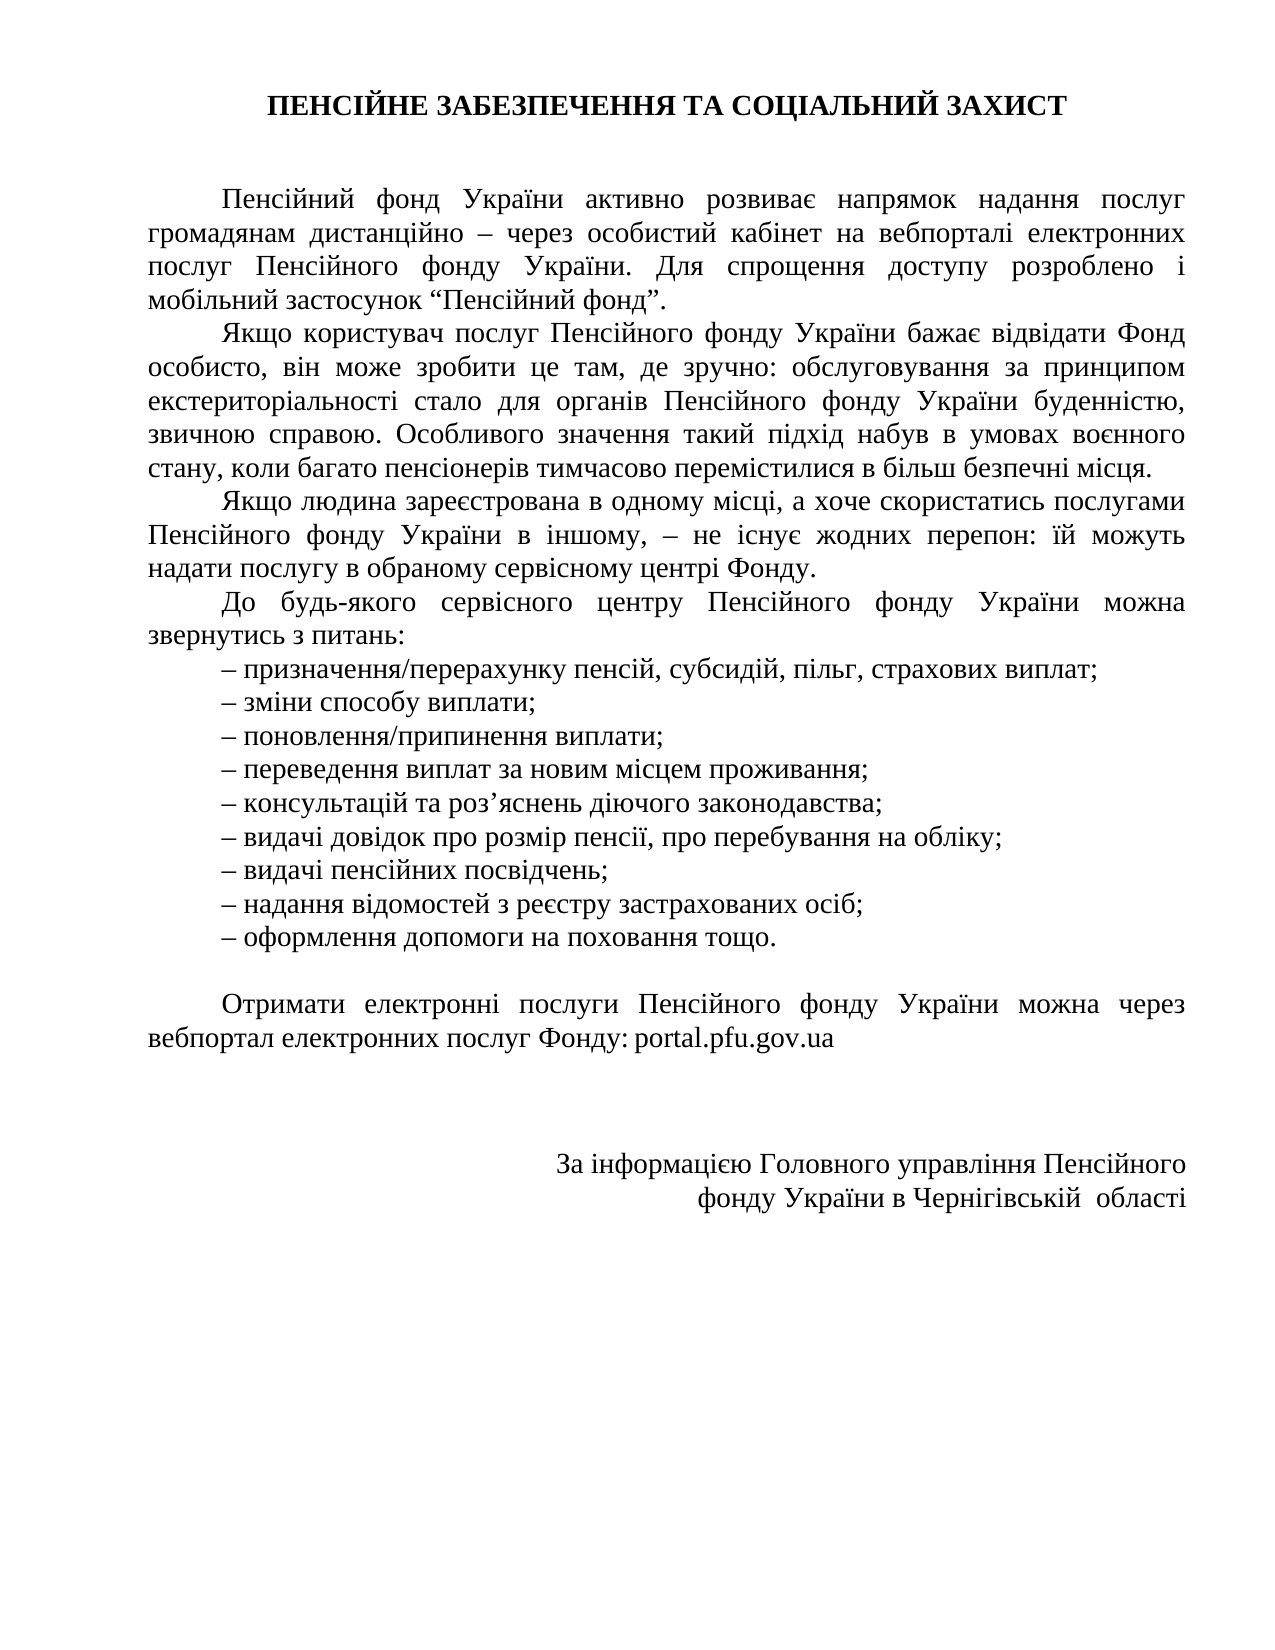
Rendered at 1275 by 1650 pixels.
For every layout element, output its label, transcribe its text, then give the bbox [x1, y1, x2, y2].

text Якщо користувач послуг Пенсійного фонду України бажає відвідати Фонд особисто, він може зробити це там, де зручно: обслуговування за принципом екстериторіальності стало для органів Пенсійного фонду України буденністю, звичною справою. Особливого значення такий підхід набув в умовах воєнного стану, коли багато пенсіонерів тимчасово перемістилися в більш безпечні місця. [148, 316, 1186, 483]
text – зміни способу виплати; [148, 684, 1186, 718]
text – призначення/перерахунку пенсій, субсидій, пільг, страхових виплат; [148, 651, 1186, 684]
text До будь-якого сервісного центру Пенсійного фонду України можна звернутись з питань: [148, 584, 1186, 651]
text Отримати електронні послуги Пенсійного фонду України можна через вебпортал електронних послуг Фонду: portal.pfu.gov.ua [148, 986, 1186, 1053]
text ПЕНСІЙНЕ ЗАБЕЗПЕЧЕННЯ ТА СОЦІАЛЬНИЙ ЗАХИСТ [148, 88, 1186, 122]
text фонду України в Чернігівській області [148, 1180, 1186, 1213]
text Якщо людина зареєстрована в одному місці, а хоче скористатись послугами Пенсійного фонду України в іншому, – не існує жодних перепон: їй можуть надати послугу в обраному сервісному центрі Фонду. [148, 483, 1186, 584]
text – оформлення допомоги на поховання тощо. [148, 919, 1186, 953]
text За інформацією Головного управління Пенсійного [148, 1146, 1186, 1180]
text – консультацій та роз’яснень діючого законодавства; [148, 785, 1186, 819]
text – надання відомостей з реєстру застрахованих осіб; [148, 886, 1186, 919]
text – видачі пенсійних посвідчень; [148, 852, 1186, 886]
text – видачі довідок про розмір пенсії, про перебування на обліку; [148, 819, 1186, 852]
text – переведення виплат за новим місцем проживання; [148, 752, 1186, 785]
text Пенсійний фонд України активно розвиває напрямок надання послуг громадянам дистанційно – через особистий кабінет на вебпорталі електронних послуг Пенсійного фонду України. Для спрощення доступу розроблено і мобільний застосунок “Пенсійний фонд”. [148, 181, 1186, 316]
text – поновлення/припинення виплати; [148, 718, 1186, 752]
